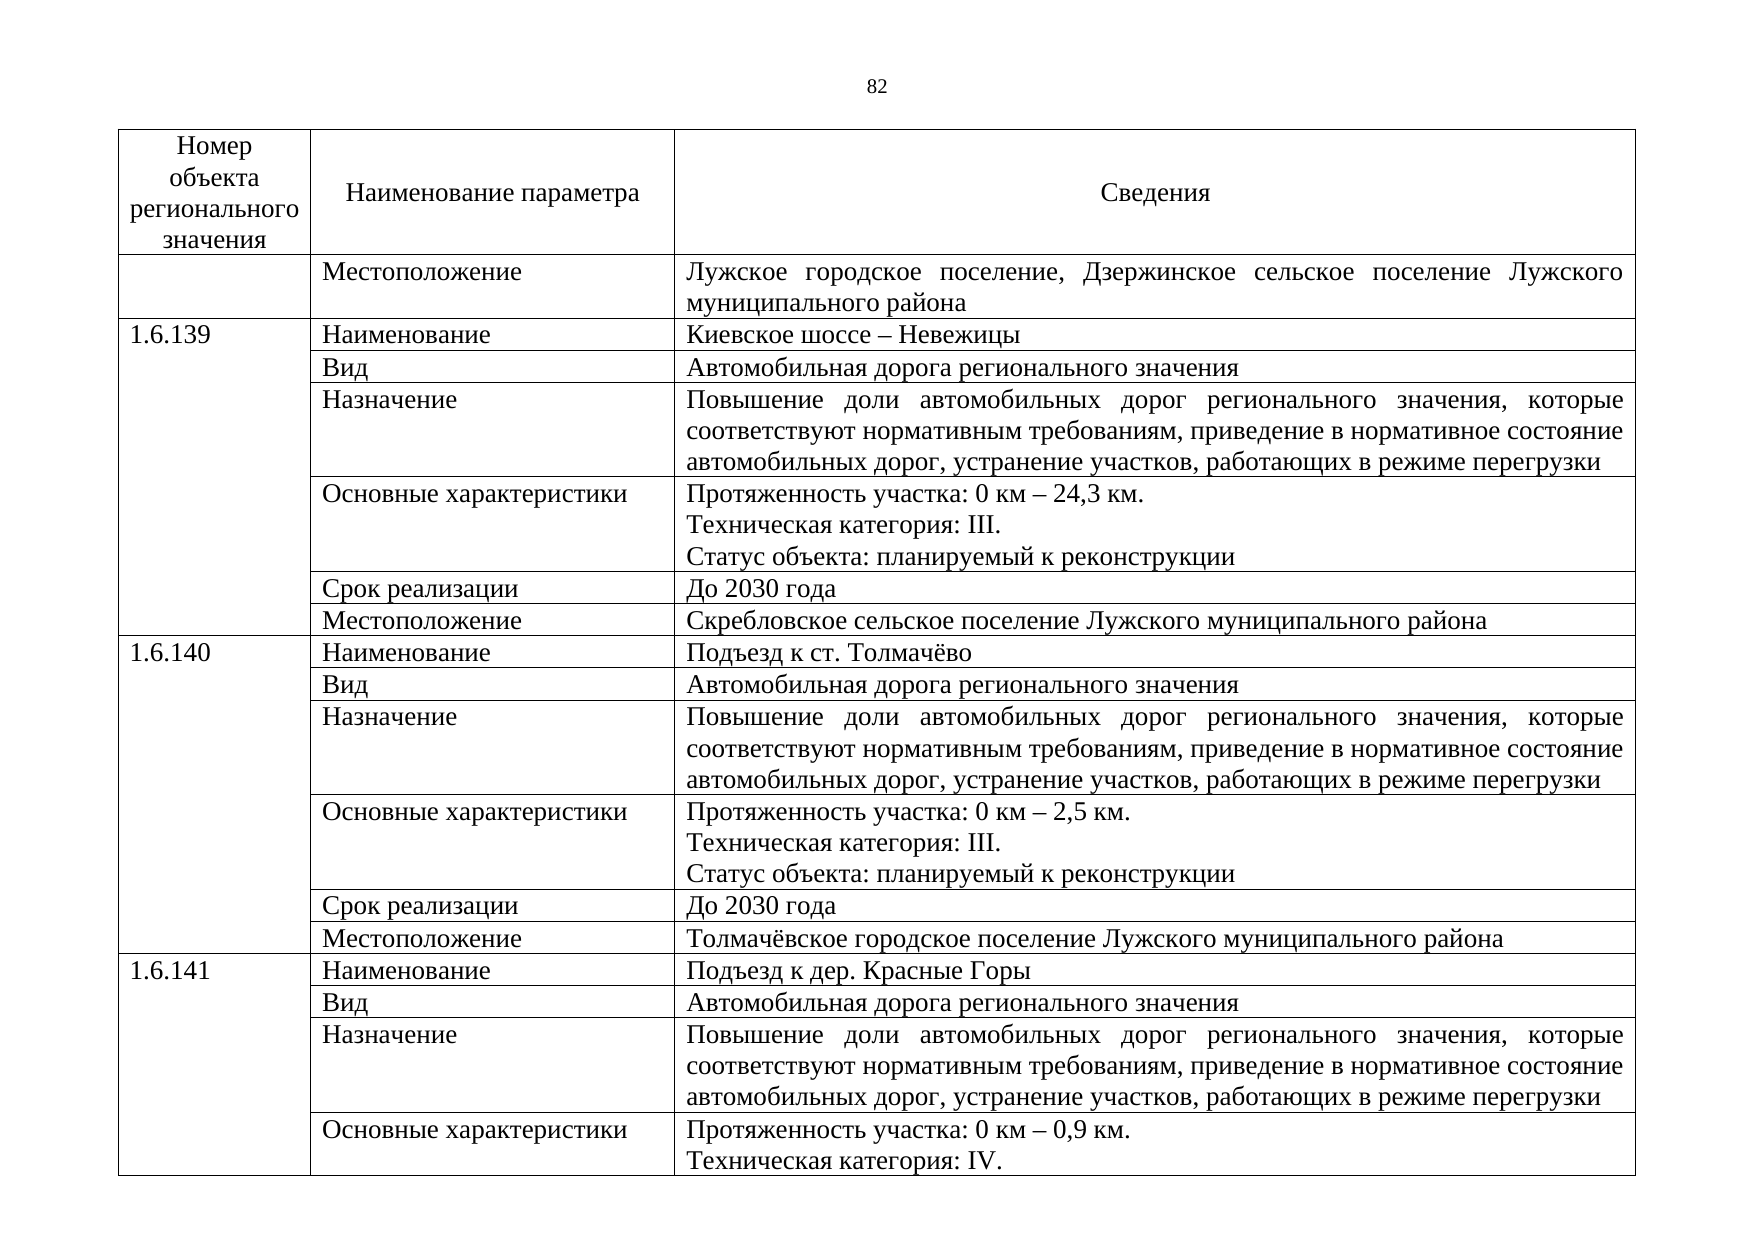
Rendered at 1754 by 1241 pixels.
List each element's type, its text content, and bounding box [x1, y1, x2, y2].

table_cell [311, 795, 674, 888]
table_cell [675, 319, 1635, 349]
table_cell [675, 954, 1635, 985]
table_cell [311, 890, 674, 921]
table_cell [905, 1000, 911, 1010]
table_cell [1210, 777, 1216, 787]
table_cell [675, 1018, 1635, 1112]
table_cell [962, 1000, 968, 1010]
table_header Номер объекта регионального значения [119, 130, 310, 254]
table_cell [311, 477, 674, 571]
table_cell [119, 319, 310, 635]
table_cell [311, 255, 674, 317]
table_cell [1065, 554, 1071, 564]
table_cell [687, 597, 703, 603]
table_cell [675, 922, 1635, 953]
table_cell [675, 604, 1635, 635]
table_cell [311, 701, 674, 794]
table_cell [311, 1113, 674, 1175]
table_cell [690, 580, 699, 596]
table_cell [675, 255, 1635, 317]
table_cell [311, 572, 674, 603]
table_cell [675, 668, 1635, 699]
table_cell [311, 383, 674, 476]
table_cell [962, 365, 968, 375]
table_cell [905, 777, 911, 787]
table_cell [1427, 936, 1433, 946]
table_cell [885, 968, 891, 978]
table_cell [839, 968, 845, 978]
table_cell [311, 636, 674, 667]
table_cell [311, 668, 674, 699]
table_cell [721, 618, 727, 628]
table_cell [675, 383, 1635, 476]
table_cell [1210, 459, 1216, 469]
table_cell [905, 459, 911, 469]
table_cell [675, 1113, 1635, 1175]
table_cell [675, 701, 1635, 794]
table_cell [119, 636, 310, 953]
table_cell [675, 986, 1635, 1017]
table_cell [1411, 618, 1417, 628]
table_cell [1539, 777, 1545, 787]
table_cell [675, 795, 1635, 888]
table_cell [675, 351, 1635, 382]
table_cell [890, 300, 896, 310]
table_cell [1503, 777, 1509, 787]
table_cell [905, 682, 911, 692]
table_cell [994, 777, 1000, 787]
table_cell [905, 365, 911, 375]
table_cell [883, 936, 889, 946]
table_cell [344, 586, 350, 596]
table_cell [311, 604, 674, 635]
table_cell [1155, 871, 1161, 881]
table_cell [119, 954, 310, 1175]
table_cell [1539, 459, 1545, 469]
table_header Наименование параметра [311, 130, 674, 254]
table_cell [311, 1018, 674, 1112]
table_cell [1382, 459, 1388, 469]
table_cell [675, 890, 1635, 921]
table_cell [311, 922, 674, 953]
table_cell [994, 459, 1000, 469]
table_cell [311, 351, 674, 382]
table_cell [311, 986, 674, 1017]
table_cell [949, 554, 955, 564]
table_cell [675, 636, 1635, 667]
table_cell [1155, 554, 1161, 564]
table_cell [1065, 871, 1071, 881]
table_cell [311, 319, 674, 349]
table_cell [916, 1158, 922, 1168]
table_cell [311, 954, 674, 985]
table_header Сведения [675, 130, 1635, 254]
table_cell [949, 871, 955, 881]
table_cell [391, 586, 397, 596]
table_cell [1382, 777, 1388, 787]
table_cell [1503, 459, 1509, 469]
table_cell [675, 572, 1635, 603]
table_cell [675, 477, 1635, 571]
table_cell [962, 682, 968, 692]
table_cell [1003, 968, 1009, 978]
